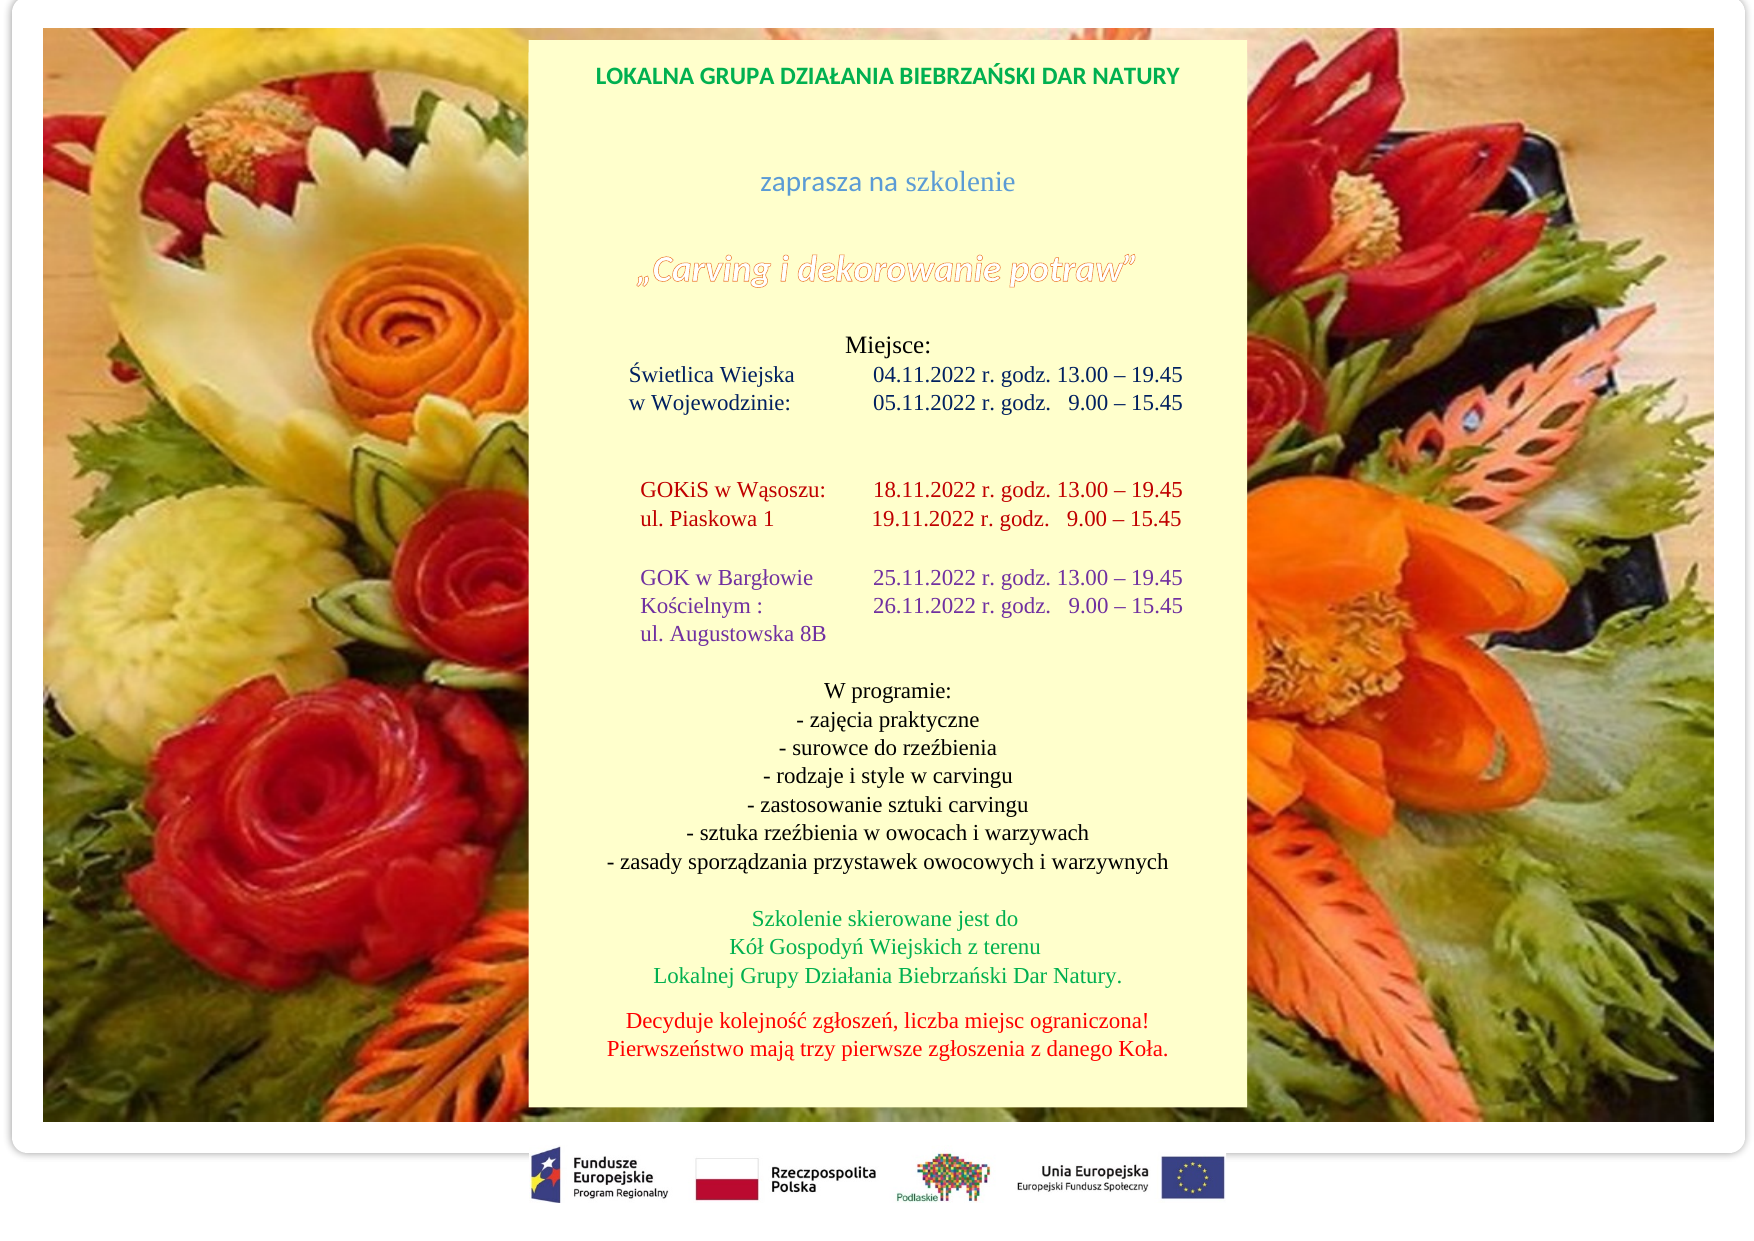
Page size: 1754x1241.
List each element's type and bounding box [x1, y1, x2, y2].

picture [43, 28, 1714, 1122]
picture [529, 1145, 1227, 1203]
